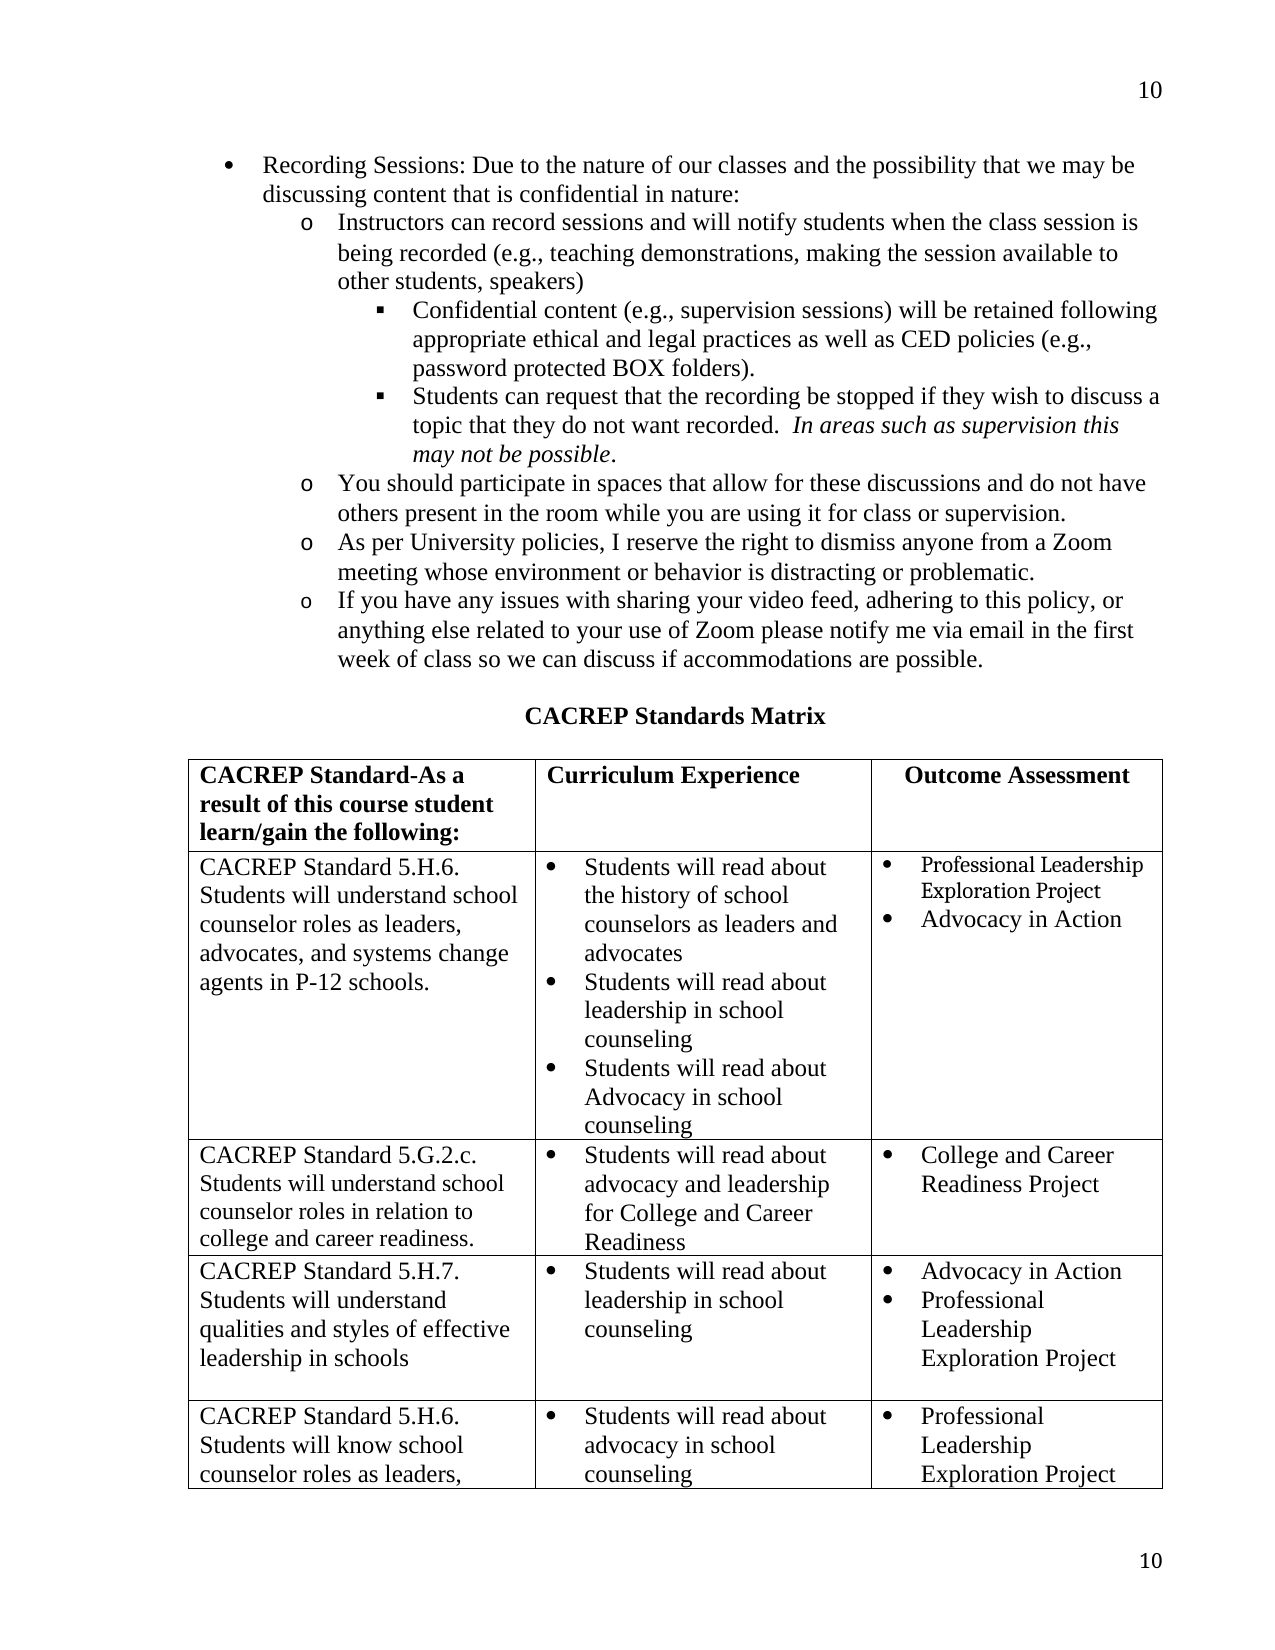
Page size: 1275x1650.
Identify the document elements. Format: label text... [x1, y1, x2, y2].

table_cell CACREP Standard 5.H.7. Students will understand qualities and styles of effective leadership in schools [189, 1256, 535, 1400]
list You should participate in spaces that allow for these discussions and do not have others present in the room while you are using it for class or supervision. [300, 468, 1162, 527]
list Confidential content (e.g., supervision sessions) will be retained following appropriate ethical and legal practices as well as CED policies (e.g., password protected BOX folders). [375, 295, 1162, 381]
table_cell Students will read about advocacy and leadership for College and Career Readiness [536, 1140, 871, 1255]
table_header Curriculum Experience [536, 760, 871, 851]
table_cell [872, 1401, 1162, 1487]
table_header CACREP Standard-As a result of this course student learn/gain the following: [189, 760, 535, 851]
table_cell Students will read about leadership in school counseling [536, 1256, 871, 1400]
table_cell CACREP Standard 5.G.2.c. Students will understand school counselor roles in relation to college and career readiness. [189, 1140, 535, 1255]
list As per University policies, I reserve the right to dismiss anyone from a Zoom meeting whose environment or behavior is distracting or problematic. [300, 527, 1162, 586]
table_cell Students will read about the history of school counselors as leaders and advocates Students will read about leadership in school counseling Students will read about Advocacy in school counseling [536, 852, 871, 1139]
table_cell Professional Leadership Exploration Project Advocacy in Action [872, 852, 1162, 1139]
list Students can request that the recording be stopped if they wish to discuss a topic that they do not want recorded. In areas such as supervision this may not be possible. [375, 381, 1162, 468]
text CACREP Standards Matrix [187, 701, 1162, 730]
list Instructors can record sessions and will notify students when the class session is being recorded (e.g., teaching demonstrations, making the session available to other students, speakers) [300, 207, 1162, 295]
table_cell College and Career Readiness Project [872, 1140, 1162, 1255]
table_cell CACREP Standard 5.H.6. Students will understand school counselor roles as leaders, advocates, and systems change agents in P-12 schools. [189, 852, 535, 1139]
table_header Outcome Assessment [872, 760, 1162, 851]
list Recording Sessions: Due to the nature of our classes and the possibility that we may be discussing content that is confidential in nature: [225, 150, 1162, 207]
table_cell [536, 1401, 871, 1487]
list If you have any issues with sharing your video feed, adhering to this policy, or anything else related to your use of Zoom please notify me via email in the first week of class so we can discuss if accommodations are possible. [300, 586, 1162, 673]
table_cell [189, 1401, 535, 1487]
table_cell Advocacy in Action Professional Leadership Exploration Project [872, 1256, 1162, 1400]
